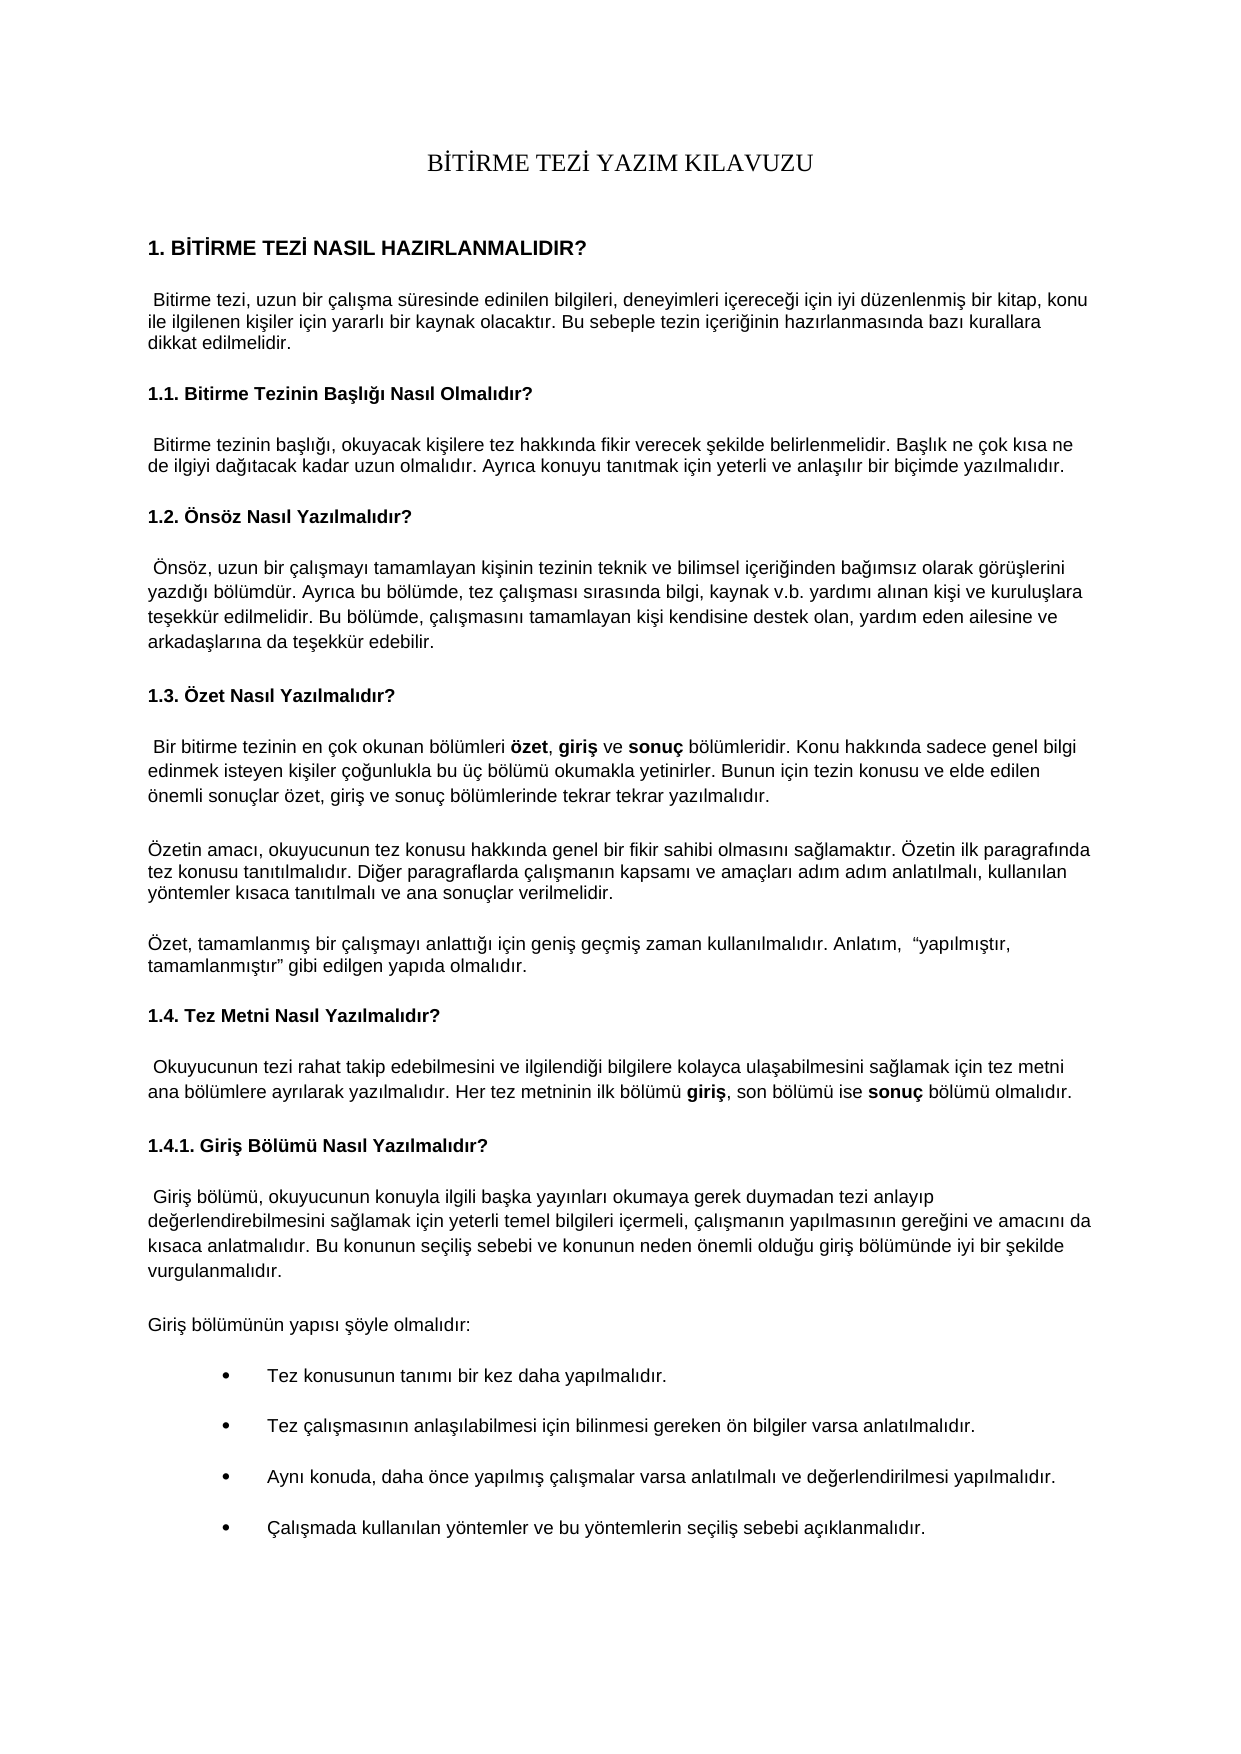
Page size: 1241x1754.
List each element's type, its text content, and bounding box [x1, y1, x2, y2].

list  Tez konusunun tanımı bir kez daha yapılmalıdır. [223, 1364, 1093, 1386]
subtitle 1.3. Özet Nasıl Yazılmalıdır? [148, 685, 1093, 706]
text Bir bitirme tezinin en çok okunan bölümleri özet, giriş ve sonuç bölümleridir. Konu hakkında sadece genel bilgi edinmek isteyen kişiler çoğunlukla bu üç bölümü okumakla yetinirler. Bunun için tezin konusu ve elde edilen önemli sonuçlar özet, giriş ve sonuç bölümlerinde tekrar tekrar yazılmalıdır. [148, 736, 1093, 807]
text BİTİRME TEZİ YAZIM KILAVUZU [148, 148, 1093, 176]
text Giriş bölümünün yapısı şöyle olmalıdır: [148, 1314, 1093, 1335]
text Özet, tamamlanmış bir çalışmayı anlattığı için geniş geçmiş zaman kullanılmalıdır. Anlatım, “yapılmıştır, tamamlanmıştır” gibi edilgen yapıda olmalıdır. [148, 933, 1093, 976]
list  Aynı konuda, daha önce yapılmış çalışmalar varsa anlatılmalı ve değerlendirilmesi yapılmalıdır. [223, 1466, 1093, 1488]
text Okuyucunun tezi rahat takip edebilmesini ve ilgilendiği bilgilere kolayca ulaşabilmesini sağlamak için tez metni ana bölümlere ayrılarak yazılmalıdır. Her tez metninin ilk bölümü giriş, son bölümü ise sonuç bölümü olmalıdır. [148, 1056, 1093, 1102]
subtitle 1.4.1. Giriş Bölümü Nasıl Yazılmalıdır? [148, 1135, 1093, 1156]
text Giriş bölümü, okuyucunun konuyla ilgili başka yayınları okumaya gerek duymadan tezi anlayıp değerlendirebilmesini sağlamak için yeterli temel bilgileri içermeli, çalışmanın yapılmasının gereğini ve amacını da kısaca anlatmalıdır. Bu konunun seçiliş sebebi ve konunun neden önemli olduğu giriş bölümünde iyi bir şekilde vurgulanmalıdır. [148, 1185, 1093, 1281]
text Bitirme tezinin başlığı, okuyacak kişilere tez hakkında fikir verecek şekilde belirlenmelidir. Başlık ne çok kısa ne de ilgiyi dağıtacak kadar uzun olmalıdır. Ayrıca konuyu tanıtmak için yeterli ve anlaşılır bir biçimde yazılmalıdır. [148, 433, 1093, 477]
list  Çalışmada kullanılan yöntemler ve bu yöntemlerin seçiliş sebebi açıklanmalıdır. [223, 1517, 1093, 1539]
text Önsöz, uzun bir çalışmayı tamamlayan kişinin tezinin teknik ve bilimsel içeriğinden bağımsız olarak görüşlerini yazdığı bölümdür. Ayrıca bu bölümde, tez çalışması sırasında bilgi, kaynak v.b. yardımı alınan kişi ve kuruluşlara teşekkür edilmelidir. Bu bölümde, çalışmasını tamamlayan kişi kendisine destek olan, yardım eden ailesine ve arkadaşlarına da teşekkür edebilir. [148, 556, 1093, 652]
text Bitirme tezi, uzun bir çalışma süresinde edinilen bilgileri, deneyimleri içereceği için iyi düzenlenmiş bir kitap, konu ile ilgilenen kişiler için yararlı bir kaynak olacaktır. Bu sebeple tezin içeriğinin hazırlanmasında bazı kurallara dikkat edilmelidir. [148, 289, 1093, 353]
subtitle 1.2. Önsöz Nasıl Yazılmalıdır? [148, 506, 1093, 527]
subtitle 1. BİTİRME TEZİ NASIL HAZIRLANMALIDIR? [148, 236, 1093, 260]
text Özetin amacı, okuyucunun tez konusu hakkında genel bir fikir sahibi olmasını sağlamaktır. Özetin ilk paragrafında tez konusu tanıtılmalıdır. Diğer paragraflarda çalışmanın kapsamı ve amaçları adım adım anlatılmalı, kullanılan yöntemler kısaca tanıtılmalı ve ana sonuçlar verilmelidir. [148, 839, 1093, 904]
list  Tez çalışmasının anlaşılabilmesi için bilinmesi gereken ön bilgiler varsa anlatılmalıdır. [223, 1415, 1093, 1437]
subtitle 1.4. Tez Metni Nasıl Yazılmalıdır? [148, 1005, 1093, 1027]
subtitle 1.1. Bitirme Tezinin Başlığı Nasıl Olmalıdır? [148, 383, 1093, 404]
